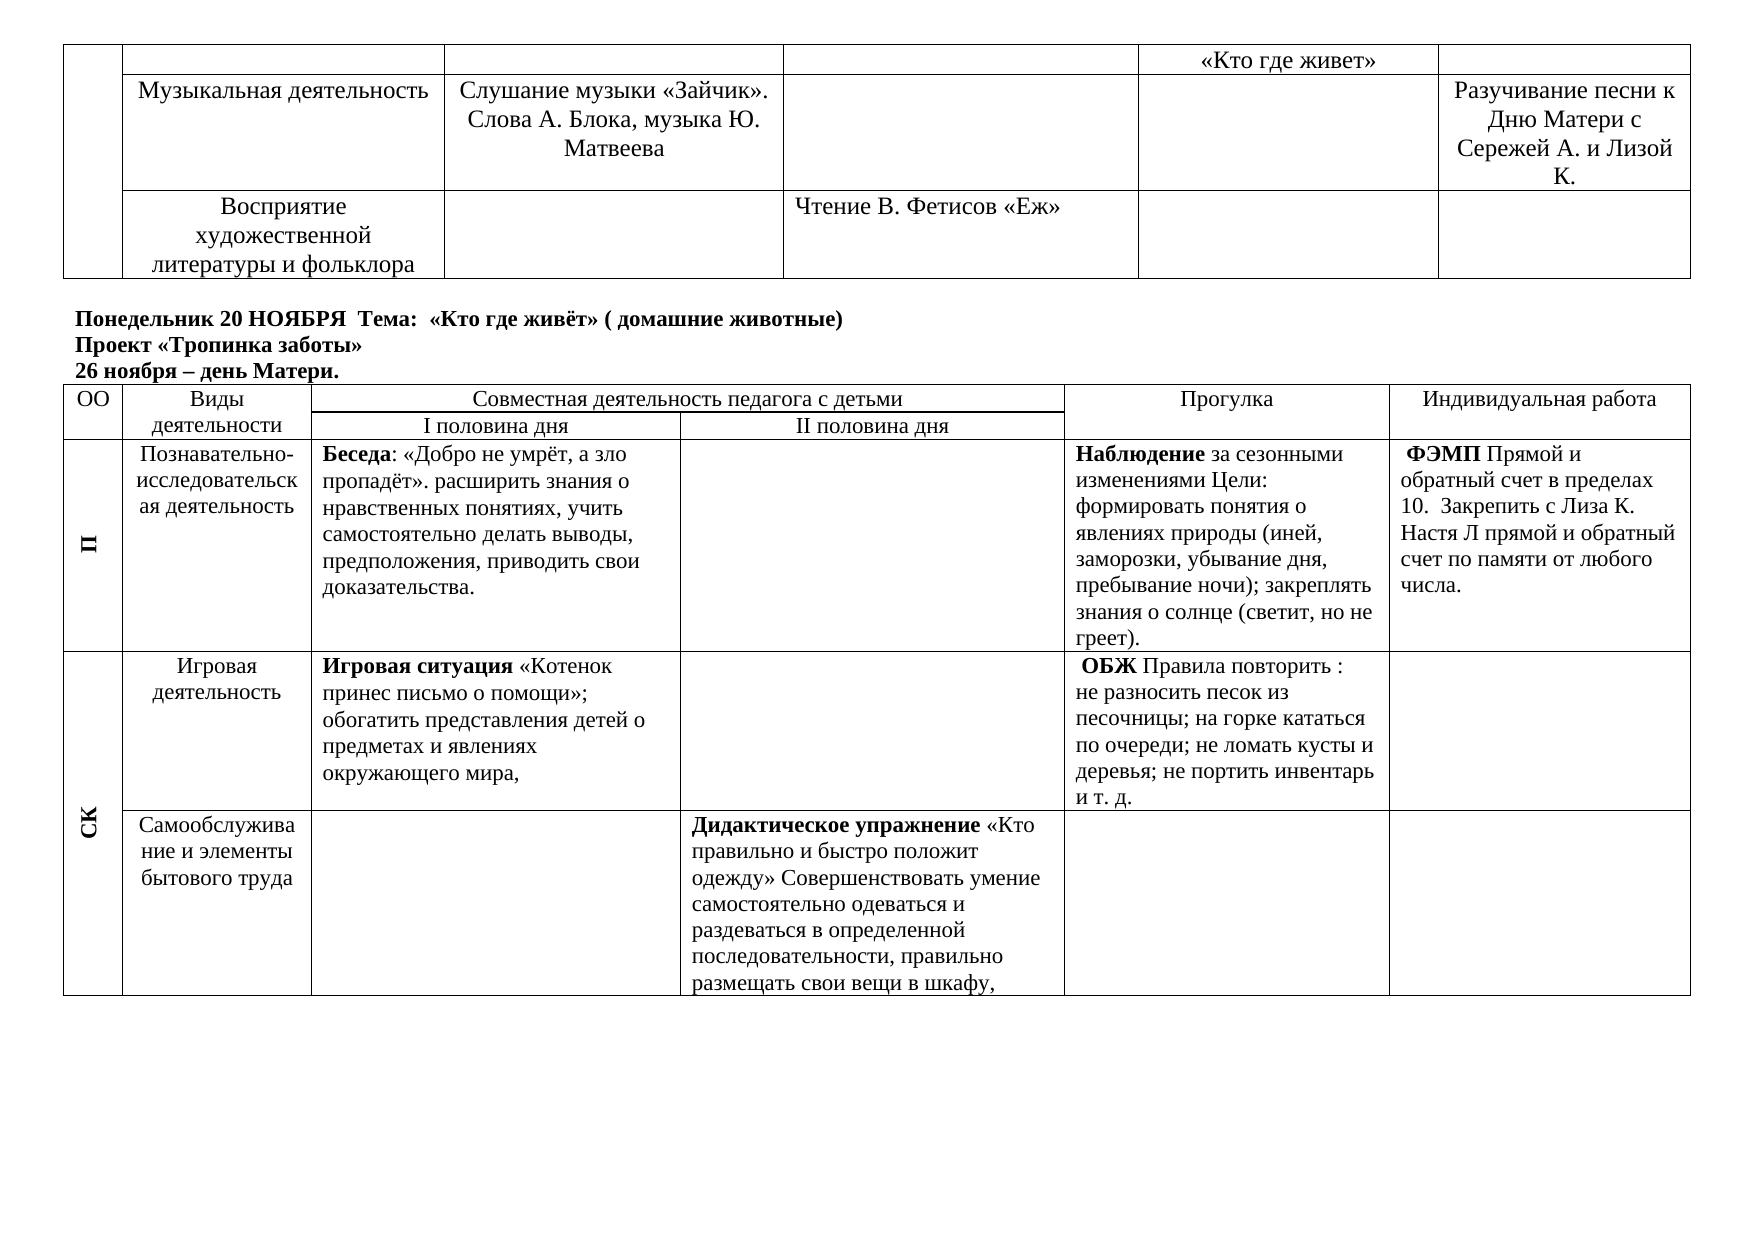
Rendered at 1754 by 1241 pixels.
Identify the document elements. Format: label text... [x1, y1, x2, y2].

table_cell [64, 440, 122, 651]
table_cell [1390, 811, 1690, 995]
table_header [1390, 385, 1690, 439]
text 26 ноября – день Матери. [75, 358, 1679, 384]
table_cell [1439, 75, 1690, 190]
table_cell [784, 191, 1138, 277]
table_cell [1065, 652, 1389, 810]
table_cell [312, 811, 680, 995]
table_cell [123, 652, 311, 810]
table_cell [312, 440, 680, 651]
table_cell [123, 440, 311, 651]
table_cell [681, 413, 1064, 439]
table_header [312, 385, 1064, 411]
text Проект «Тропинка заботы» [75, 331, 1679, 358]
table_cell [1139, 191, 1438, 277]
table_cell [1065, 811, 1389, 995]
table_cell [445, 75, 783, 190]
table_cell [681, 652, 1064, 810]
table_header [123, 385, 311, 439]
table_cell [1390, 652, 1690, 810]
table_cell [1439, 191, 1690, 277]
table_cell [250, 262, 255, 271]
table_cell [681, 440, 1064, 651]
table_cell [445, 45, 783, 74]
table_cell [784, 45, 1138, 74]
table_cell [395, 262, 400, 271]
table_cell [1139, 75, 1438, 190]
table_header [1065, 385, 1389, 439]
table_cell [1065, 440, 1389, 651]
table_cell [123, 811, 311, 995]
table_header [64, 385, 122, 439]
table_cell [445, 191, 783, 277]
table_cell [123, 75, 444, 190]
text Понедельник 20 НОЯБРЯ Тема: «Кто где живёт» ( домашние животные) [75, 305, 1679, 331]
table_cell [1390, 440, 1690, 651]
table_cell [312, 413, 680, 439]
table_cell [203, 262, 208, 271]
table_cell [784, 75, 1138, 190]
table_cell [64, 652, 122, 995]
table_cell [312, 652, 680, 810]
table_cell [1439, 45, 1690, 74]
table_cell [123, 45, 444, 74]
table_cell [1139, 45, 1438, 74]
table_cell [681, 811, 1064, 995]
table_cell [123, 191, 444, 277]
